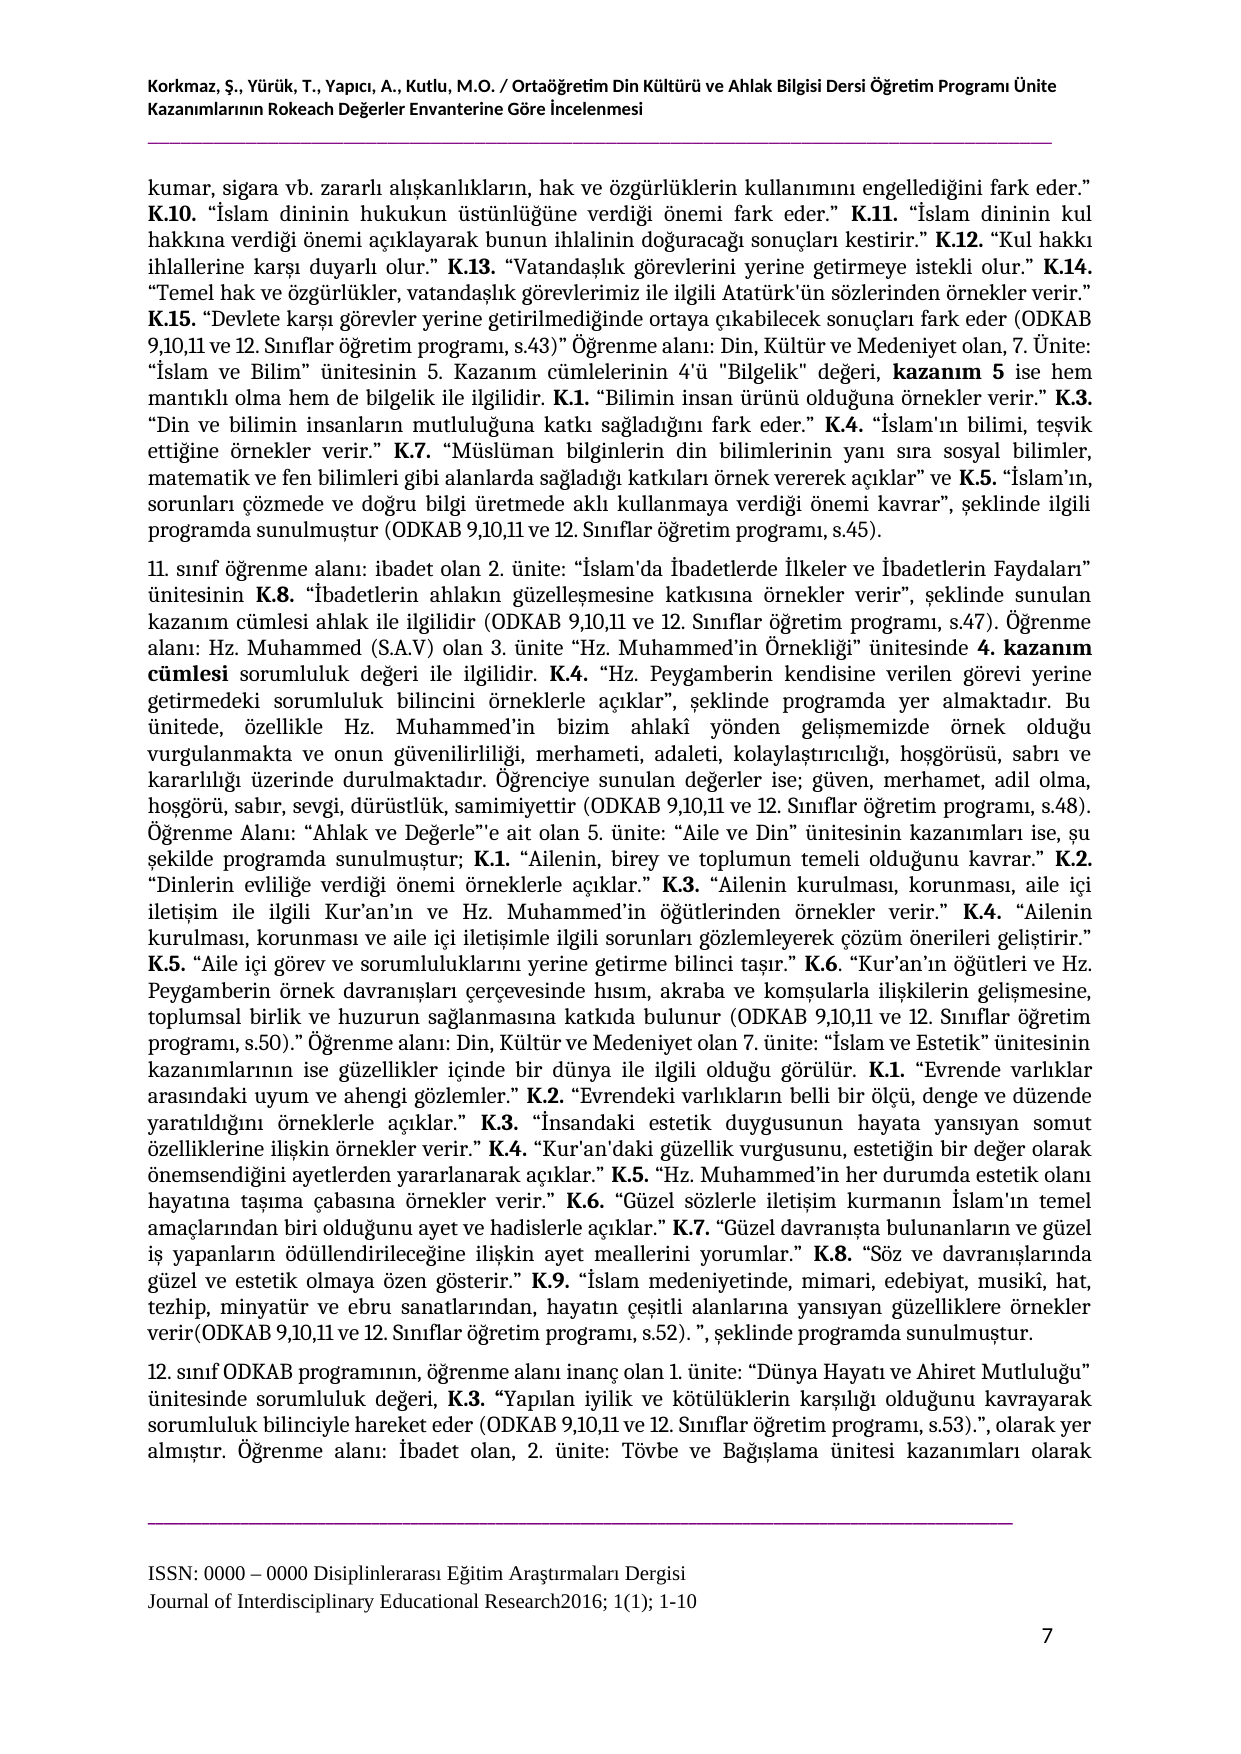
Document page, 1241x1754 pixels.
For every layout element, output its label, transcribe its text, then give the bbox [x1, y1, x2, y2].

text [148, 1359, 1092, 1464]
text 11. sınıf öğrenme alanı: ibadet olan 2. ünite: “İslam'da İbadetlerde İlkeler ve İbadetlerin Faydaları” ünitesinin K.8. “İbadetlerin ahlakın güzelleşmesine katkısına örnekler verir”, şeklinde sunulan kazanım cümlesi ahlak ile ilgilidir (ODKAB 9,10,11 ve 12. Sınıflar öğretim programı, s.47). Öğrenme alanı: Hz. Muhammed (S.A.V) olan 3. ünite “Hz. Muhammed’in Örnekliği” ünitesinde 4. kazanım cümlesi sorumluluk değeri ile ilgilidir. K.4. “Hz. Peygamberin kendisine verilen görevi yerine getirmedeki sorumluluk bilincini örneklerle açıklar”, şeklinde programda yer almaktadır. Bu ünitede, özellikle Hz. Muhammed’in bizim ahlakî yönden gelişmemizde örnek olduğu vurgulanmakta ve onun güvenilirliliği, merhameti, adaleti, kolaylaştırıcılığı, hoşgörüsü, sabrı ve kararlılığı üzerinde durulmaktadır. Öğrenciye sunulan değerler ise; güven, merhamet, adil olma, hoşgörü, sabır, sevgi, dürüstlük, samimiyettir (ODKAB 9,10,11 ve 12. Sınıflar öğretim programı, s.48). Öğrenme Alanı: “Ahlak ve Değerle”'e ait olan 5. ünite: “Aile ve Din” ünitesinin kazanımları ise, şu şekilde programda sunulmuştur; K.1. “Ailenin, birey ve toplumun temeli olduğunu kavrar.” K.2. “Dinlerin evliliğe verdiği önemi örneklerle açıklar.” K.3. “Ailenin kurulması, korunması, aile içi iletişim ile ilgili Kur’an’ın ve Hz. Muhammed’in öğütlerinden örnekler verir.” K.4. “Ailenin kurulması, korunması ve aile içi iletişimle ilgili sorunları gözlemleyerek çözüm önerileri geliştirir.” K.5. “Aile içi görev ve sorumluluklarını yerine getirme bilinci taşır.” K.6. “Kur’an’ın öğütleri ve Hz. Peygamberin örnek davranışları çerçevesinde hısım, akraba ve komşularla ilişkilerin gelişmesine, toplumsal birlik ve huzurun sağlanmasına katkıda bulunur (ODKAB 9,10,11 ve 12. Sınıflar öğretim programı, s.50).” Öğrenme alanı: Din, Kültür ve Medeniyet olan 7. ünite: “İslam ve Estetik” ünitesinin kazanımlarının ise güzellikler içinde bir dünya ile ilgili olduğu görülür. K.1. “Evrende varlıklar arasındaki uyum ve ahengi gözlemler.” K.2. “Evrendeki varlıkların belli bir ölçü, denge ve düzende yaratıldığını örneklerle açıklar.” K.3. “İnsandaki estetik duygusunun hayata yansıyan somut özelliklerine ilişkin örnekler verir.” K.4. “Kur'an'daki güzellik vurgusunu, estetiğin bir değer olarak önemsendiğini ayetlerden yararlanarak açıklar.” K.5. “Hz. Muhammed’in her durumda estetik olanı hayatına taşıma çabasına örnekler verir.” K.6. “Güzel sözlerle iletişim kurmanın İslam'ın temel amaçlarından biri olduğunu ayet ve hadislerle açıklar.” K.7. “Güzel davranışta bulunanların ve güzel iş yapanların ödüllendirileceğine ilişkin ayet meallerini yorumlar.” K.8. “Söz ve davranışlarında güzel ve estetik olmaya özen gösterir.” K.9. “İslam medeniyetinde, mimari, edebiyat, musikî, hat, tezhip, minyatür ve ebru sanatlarından, hayatın çeşitli alanlarına yansıyan güzelliklere örnekler verir(ODKAB 9,10,11 ve 12. Sınıflar öğretim programı, s.52). ”, şeklinde programda sunulmuştur. [148, 556, 1092, 1346]
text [148, 174, 1092, 543]
